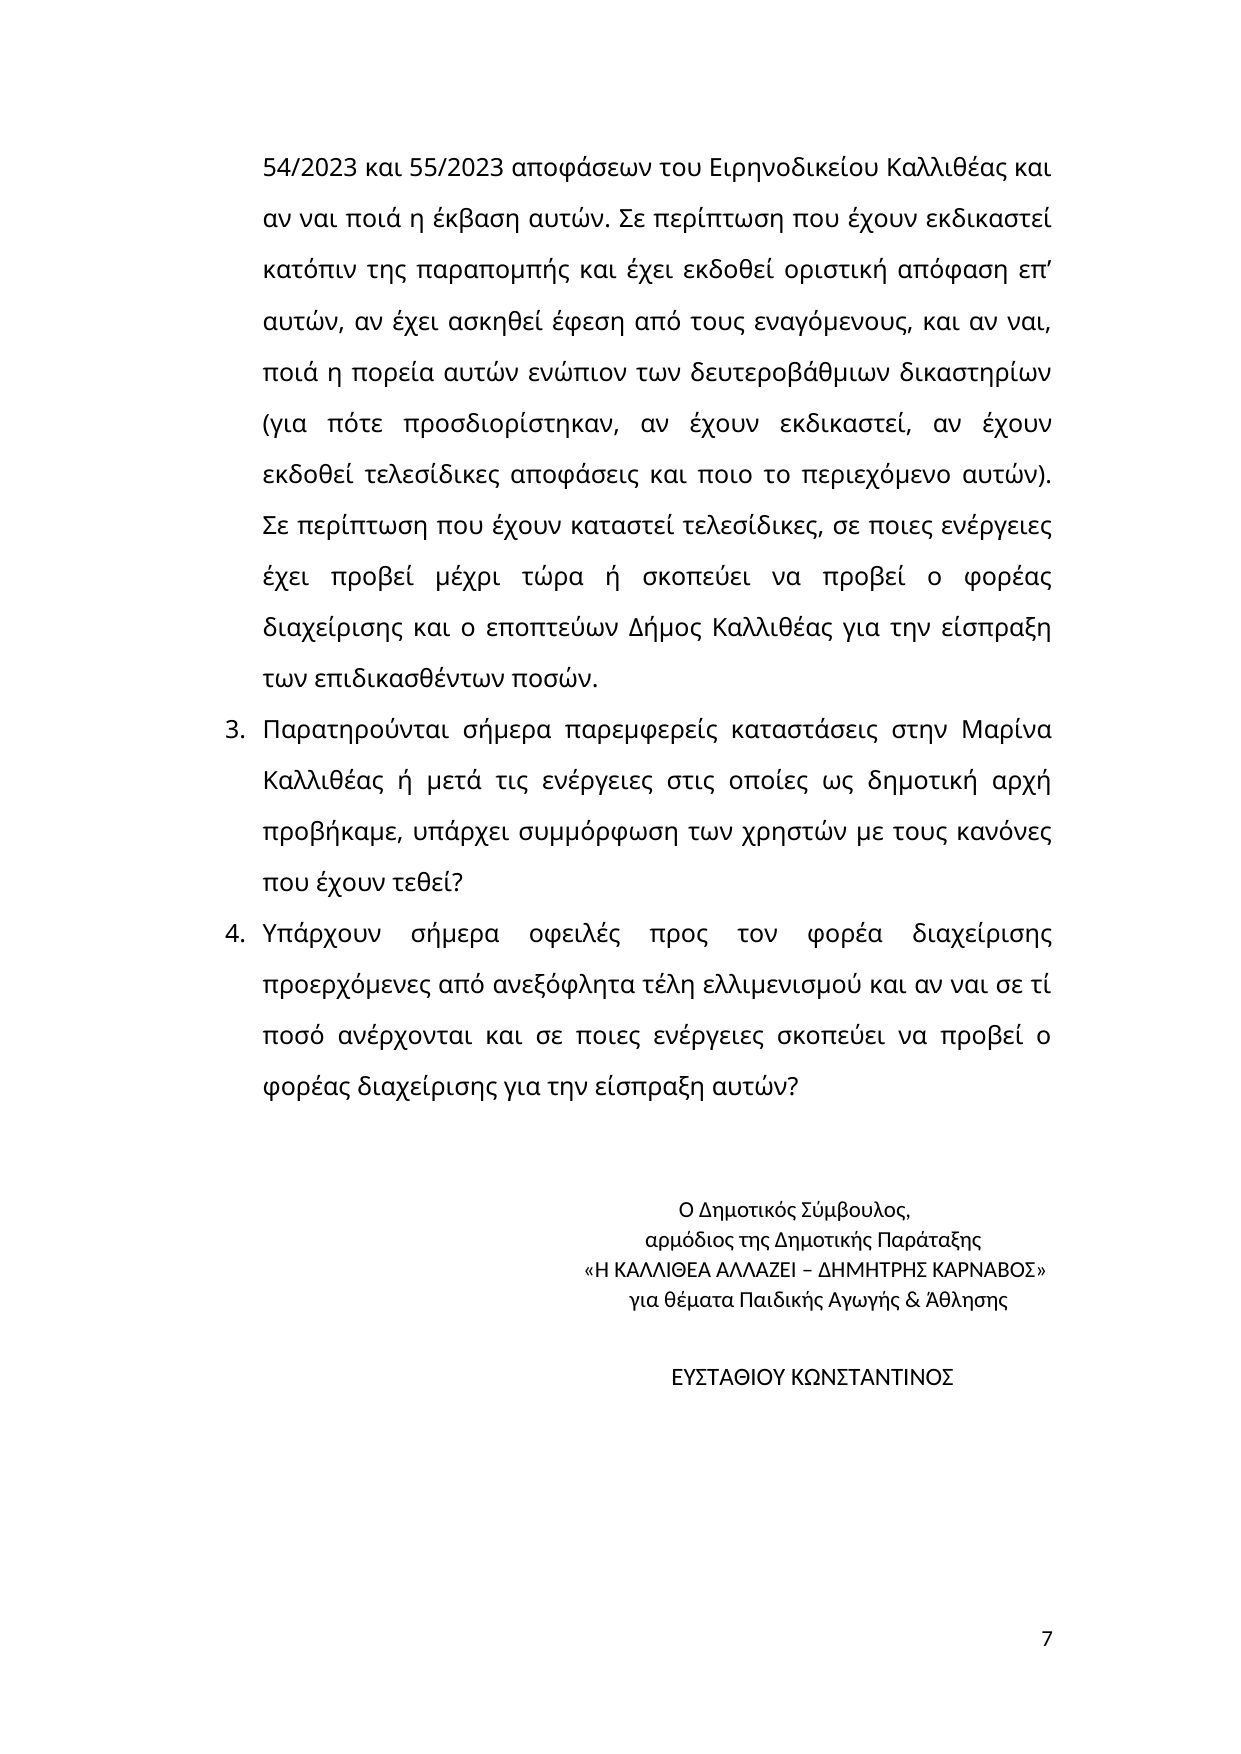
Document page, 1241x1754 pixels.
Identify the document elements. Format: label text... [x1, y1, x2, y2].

list «Η ΚΑΛΛΙΘΕΑ ΑΛΛΑΖΕΙ – ΔΗΜΗΤΡΗΣ ΚΑΡΝΑΒΟΣ» [562, 1255, 1053, 1283]
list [225, 150, 1053, 694]
list ΕΥΣΤΑΘΙΟΥ ΚΩΝΣΤΑΝΤΙΝΟΣ [187, 1361, 1053, 1392]
list για θέματα Παιδικής Αγωγής & Άθλησης [562, 1285, 1053, 1313]
list Υπάρχουν σήμερα οφειλές προς τον φορέα διαχείρισης προερχόμενες από ανεξόφλητα τέλη ελλιμενισμού και αν ναι σε τί ποσό ανέρχονται και σε ποιες ενέργειες σκοπεύει να προβεί ο φορέας διαχείρισης για την είσπραξη αυτών? [225, 916, 1053, 1103]
list Ο Δημοτικός Σύμβουλος, [262, 1195, 1053, 1223]
list αρμόδιος της Δημοτικής Παράταξης [562, 1225, 1053, 1253]
list Παρατηρούνται σήμερα παρεμφερείς καταστάσεις στην Μαρίνα Καλλιθέας ή μετά τις ενέργειες στις οποίες ως δημοτική αρχή προβήκαμε, υπάρχει συμμόρφωση των χρηστών με τους κανόνες που έχουν τεθεί? [225, 711, 1053, 899]
